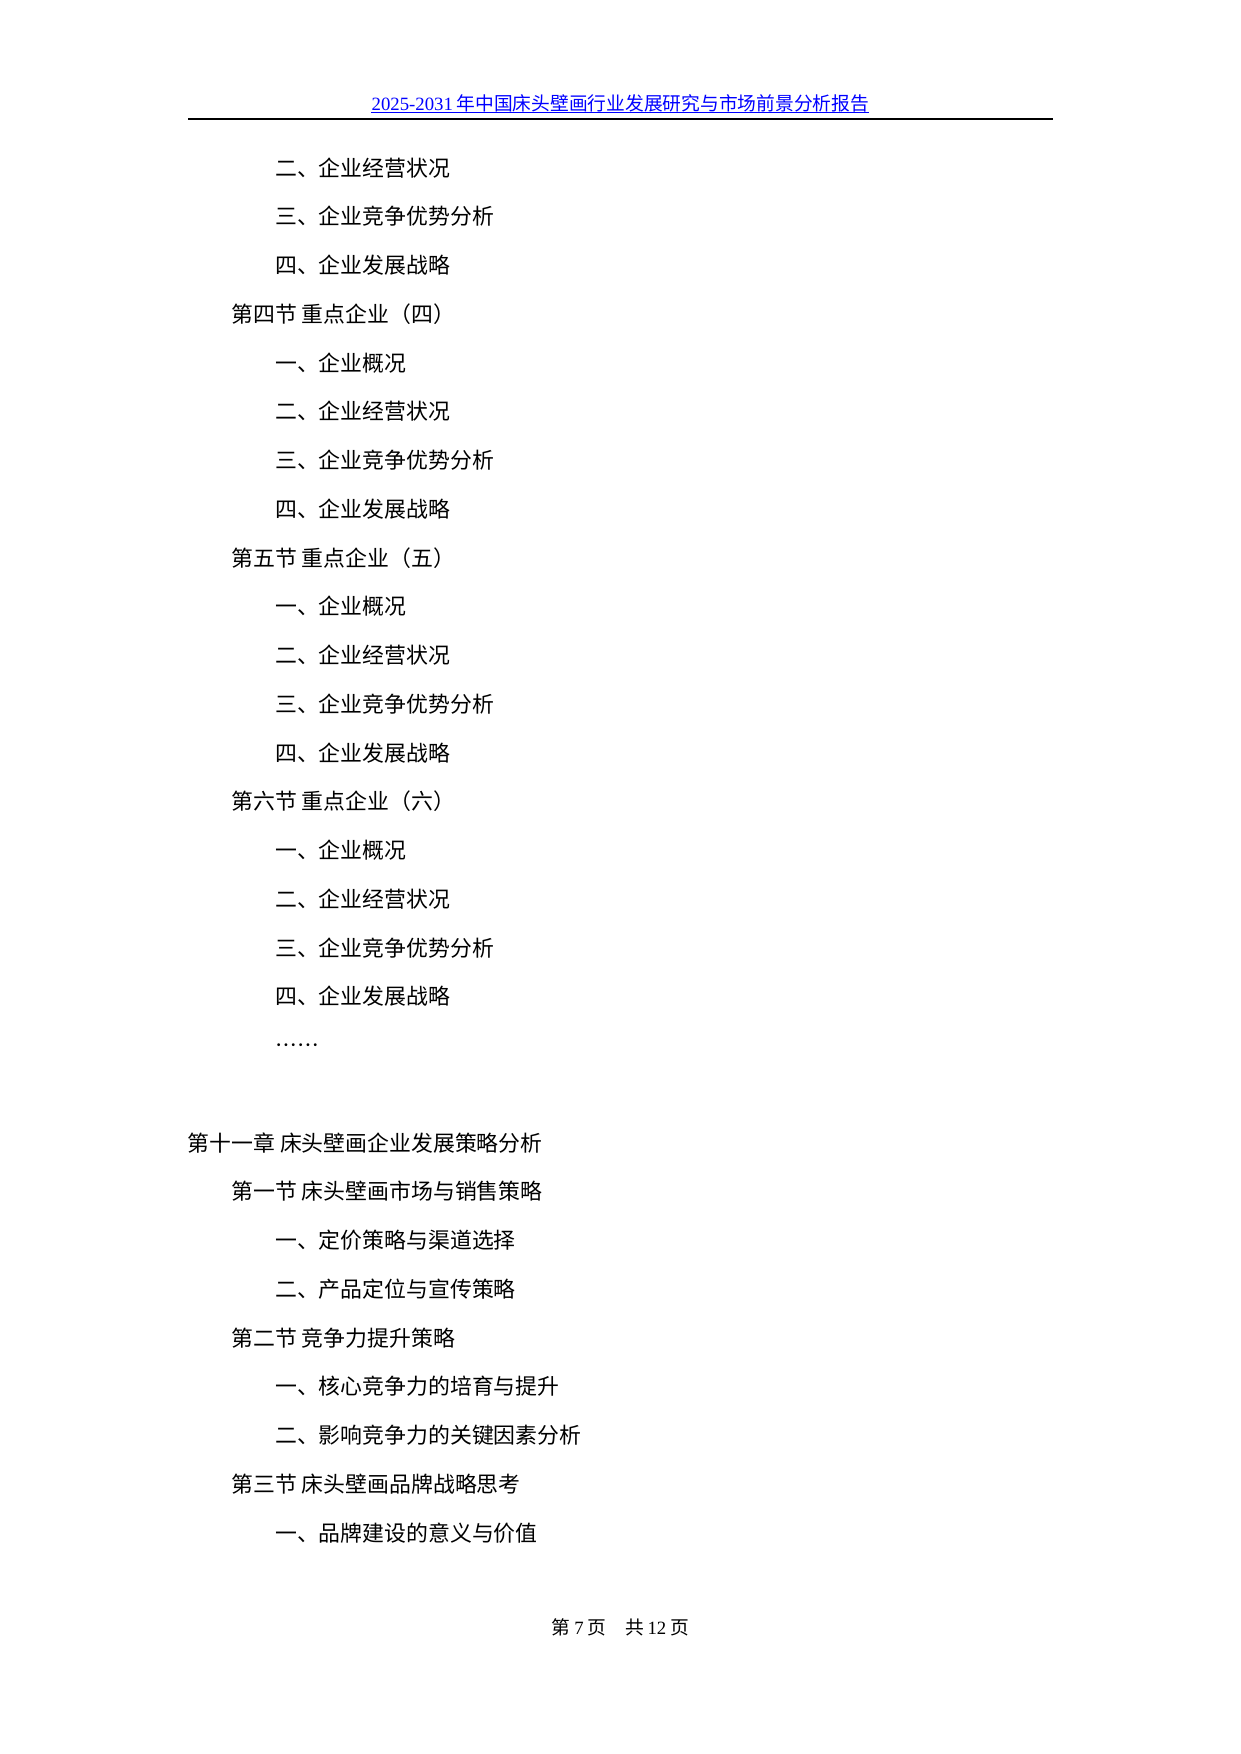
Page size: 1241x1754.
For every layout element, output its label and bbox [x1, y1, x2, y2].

text [187, 150, 1053, 1548]
